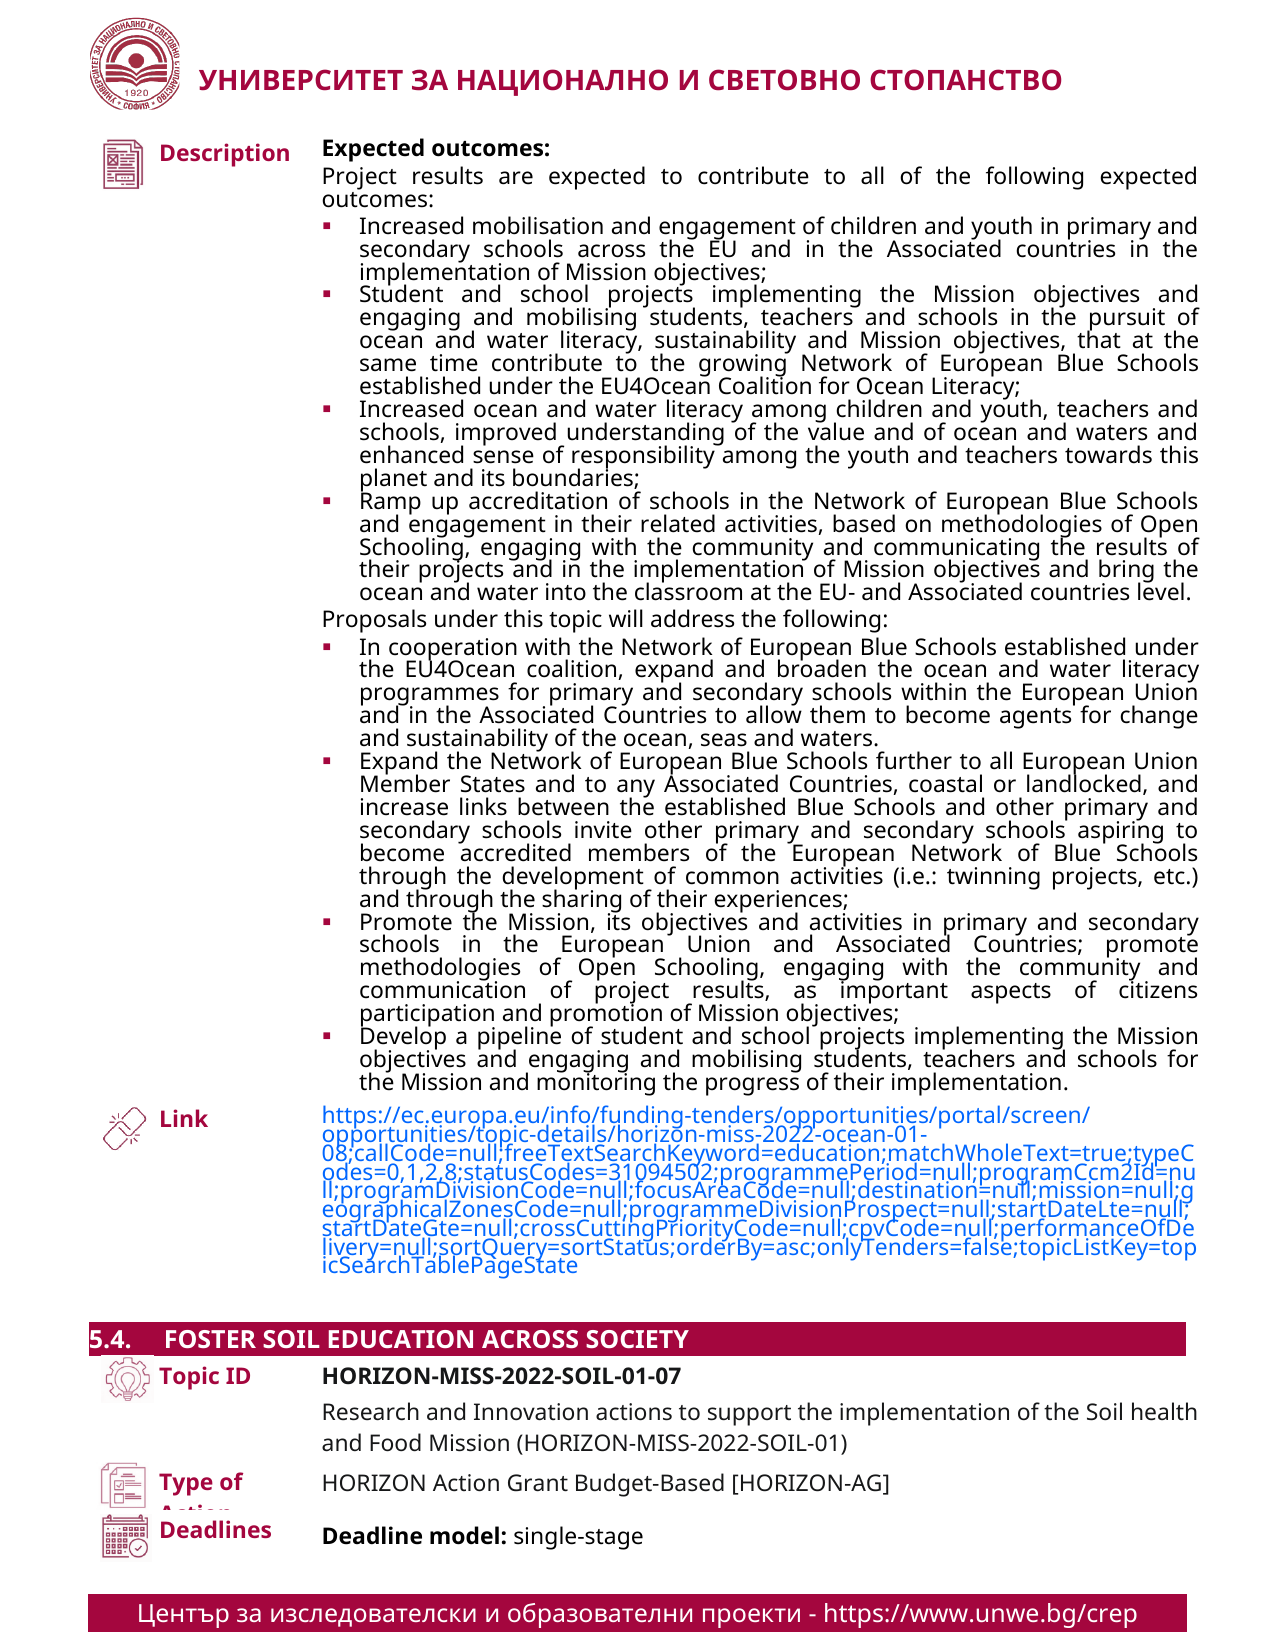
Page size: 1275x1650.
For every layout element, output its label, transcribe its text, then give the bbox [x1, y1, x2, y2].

table_cell [89, 133, 148, 1099]
table_header Topic ID [148, 1356, 310, 1462]
table_cell Expected outcomes: Project results are expected to contribute to all of the following expected outcomes: Increased mobilisation and engagement of children and youth in primary and secondary schools across the EU and in the Associated countries in the implementation of Mission objectives; Student and school projects implementing the Mission objectives and engaging and mobilising students, teachers and schools in the pursuit of ocean and water literacy, sustainability and Mission objectives, that at the same time contribute to the growing Network of European Blue Schools established under the EU4Ocean Coalition for Ocean Literacy; Increased ocean and water literacy among children and youth, teachers and schools, improved understanding of the value and of ocean and waters and enhanced sense of responsibility among the youth and teachers towards this planet and its boundaries; Ramp up accreditation of schools in the Network of European Blue Schools and engagement in their related activities, based on methodologies of Open Schooling, engaging with the community and communicating the results of their projects and in the implementation of Mission objectives and bring the ocean and water into the classroom at the EU- and Associated countries level. Proposals under this topic will address the following: In cooperation with the Network of European Blue Schools established under the EU4Ocean coalition, expand and broaden the ocean and water literacy programmes for primary and secondary schools within the European Union and in the Associated Countries to allow them to become agents for change and sustainability of the ocean, seas and waters. Expand the Network of European Blue Schools further to all European Union Member States and to any Associated Countries, coastal or landlocked, and increase links between the established Blue Schools and other primary and secondary schools invite other primary and secondary schools aspiring to become accredited members of the European Network of Blue Schools through the development of common activities (i.e.: twinning projects, etc.) and through the sharing of their experiences; Promote the Mission, its objectives and activities in primary and secondary schools in the European Union and Associated Countries; promote methodologies of Open Schooling, engaging with the community and communication of project results, as important aspects of citizens participation and promotion of Mission objectives; Develop a pipeline of student and school projects implementing the Mission objectives and engaging and mobilising students, teachers and schools for the Mission and monitoring the progress of their implementation. [310, 133, 1211, 1099]
table_cell HORIZON Action Grant Budget-Based [HORIZON-AG] [310, 1462, 1211, 1509]
table_cell [89, 1099, 148, 1288]
table_cell Deadlines [148, 1509, 310, 1562]
table_cell [89, 1509, 148, 1562]
table_cell Type of Action [149, 1462, 310, 1509]
table_cell Link [148, 1099, 310, 1288]
table_header [89, 1356, 148, 1462]
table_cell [310, 1509, 1211, 1562]
table_cell Description [148, 133, 310, 1099]
subtitle FOSTER SOIL EDUCATION ACROSS SOCIETY [89, 1322, 1186, 1356]
table_cell https://ec.europa.eu/info/funding-tenders/opportunities/portal/screen/opportunities/topic-details/horizon-miss-2022-ocean-01-08;callCode=null;freeTextSearchKeyword=education;matchWholeText=true;typeCodes=0,1,2,8;statusCodes=31094502;programmePeriod=null;programCcm2Id=null;programDivisionCode=null;focusAreaCode=null;destination=null;mission=null;geographicalZonesCode=null;programmeDivisionProspect=null;startDateLte=null;startDateGte=null;crossCuttingPriorityCode=null;cpvCode=null;performanceOfDelivery=null;sortQuery=sortStatus;orderBy=asc;onlyTenders=false;topicListKey=topicSearchTablePageState [310, 1099, 1211, 1288]
picture [88, 17, 180, 109]
table_cell [89, 1462, 96, 1509]
table_header HORIZON-MISS-2022-SOIL-01-07 Research and Innovation actions to support the implementation of the Soil health and Food Mission (HORIZON-MISS-2022-SOIL-01) [310, 1356, 1211, 1462]
